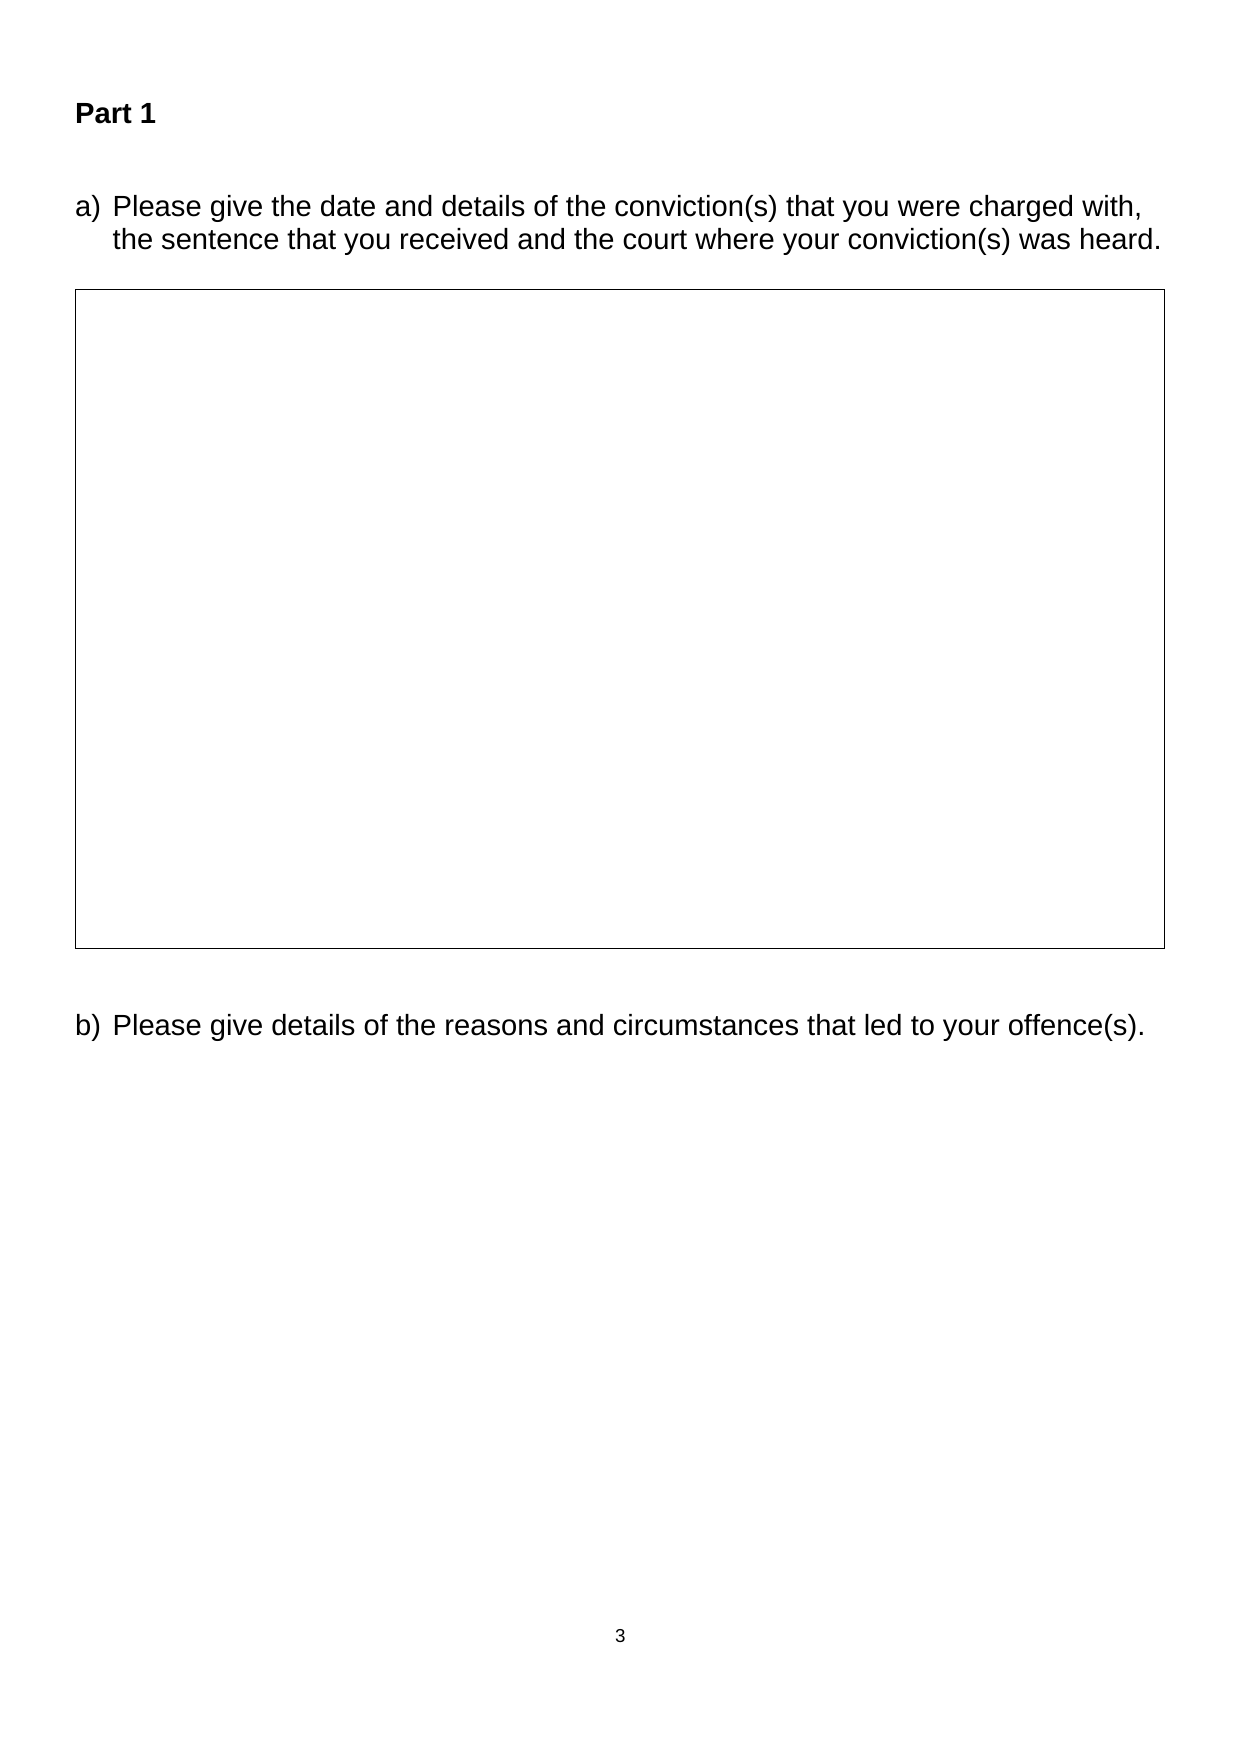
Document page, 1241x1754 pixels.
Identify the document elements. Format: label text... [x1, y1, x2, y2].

list Please give details of the reasons and circumstances that led to your offence(s). [75, 1008, 1165, 1042]
subtitle Part 1 [75, 96, 1165, 129]
list Please give the date and details of the conviction(s) that you were charged with, the sentence that you received and the court where your conviction(s) was heard. [75, 189, 1165, 256]
table_header [76, 290, 1164, 948]
